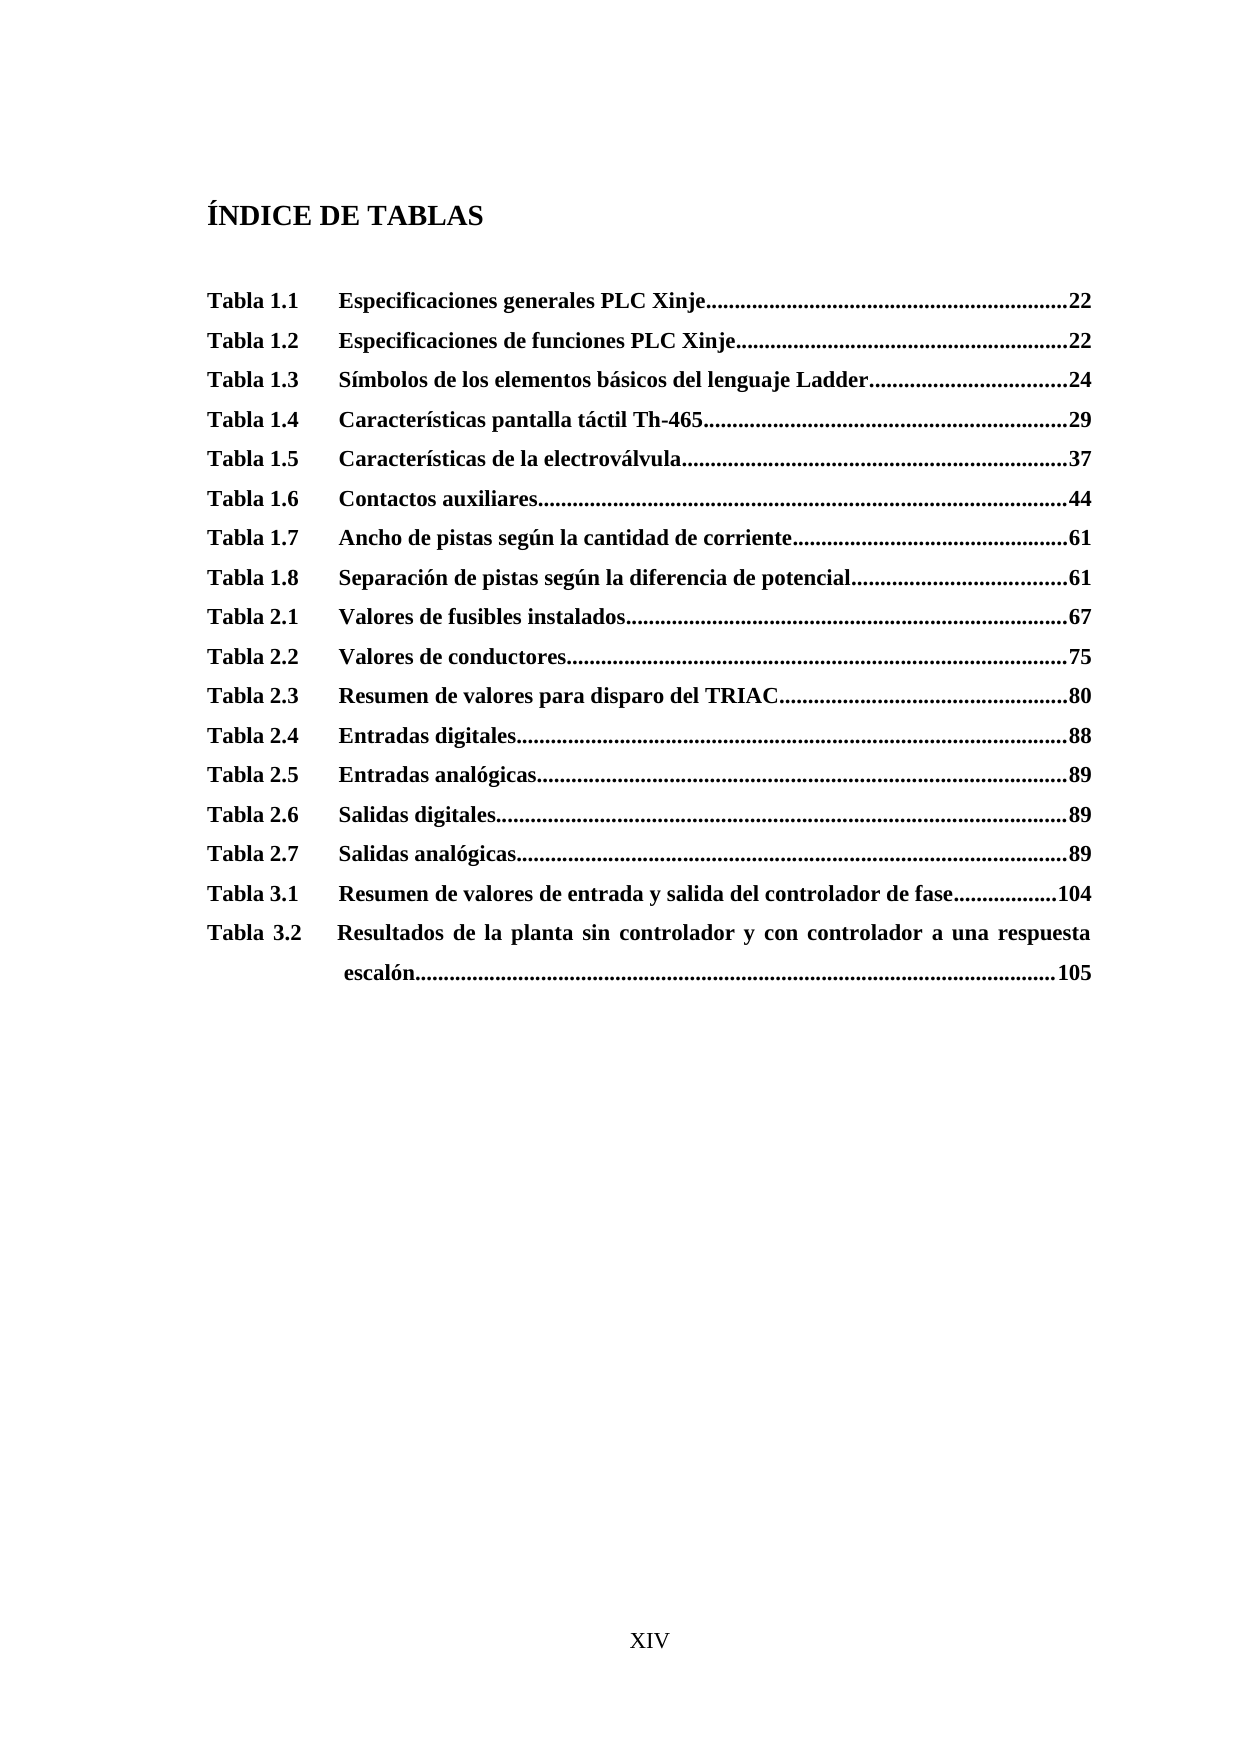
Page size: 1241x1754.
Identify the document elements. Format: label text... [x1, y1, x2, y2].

text Tabla 1.3 Símbolos de los elementos básicos del lenguaje Ladder 24 [207, 366, 1092, 393]
text Tabla 2.4 Entradas digitales 88 [207, 722, 1092, 748]
text Tabla 3.2 Resultados de la planta sin controlador y con controlador a una respuesta ……. escalón 105 [207, 919, 1092, 985]
text Tabla 1.2 Especificaciones de funciones PLC Xinje 22 [207, 327, 1092, 353]
text Tabla 2.7 Salidas analógicas 89 [207, 840, 1092, 867]
subtitle ÍNDICE DE TABLAS [207, 198, 1092, 231]
text Tabla 2.5 Entradas analógicas 89 [207, 761, 1092, 788]
text Tabla 2.6 Salidas digitales 89 [207, 801, 1092, 827]
text Tabla 2.1 Valores de fusibles instalados 67 [207, 603, 1092, 630]
text Tabla 1.5 Características de la electroválvula 37 [207, 445, 1092, 472]
text Tabla 3.1 Resumen de valores de entrada y salida del controlador de fase 104 [207, 880, 1092, 906]
text Tabla 1.8 Separación de pistas según la diferencia de potencial 61 [207, 564, 1092, 590]
text Tabla 1.6 Contactos auxiliares 44 [207, 485, 1092, 511]
text Tabla 1.1 Especificaciones generales PLC Xinje 22 [207, 287, 1092, 314]
text Tabla 2.3 Resumen de valores para disparo del TRIAC 80 [207, 682, 1092, 709]
text Tabla 1.7 Ancho de pistas según la cantidad de corriente 61 [207, 524, 1092, 551]
text Tabla 2.2 Valores de conductores 75 [207, 643, 1092, 669]
text Tabla 1.4 Características pantalla táctil Th-465 29 [207, 406, 1092, 432]
